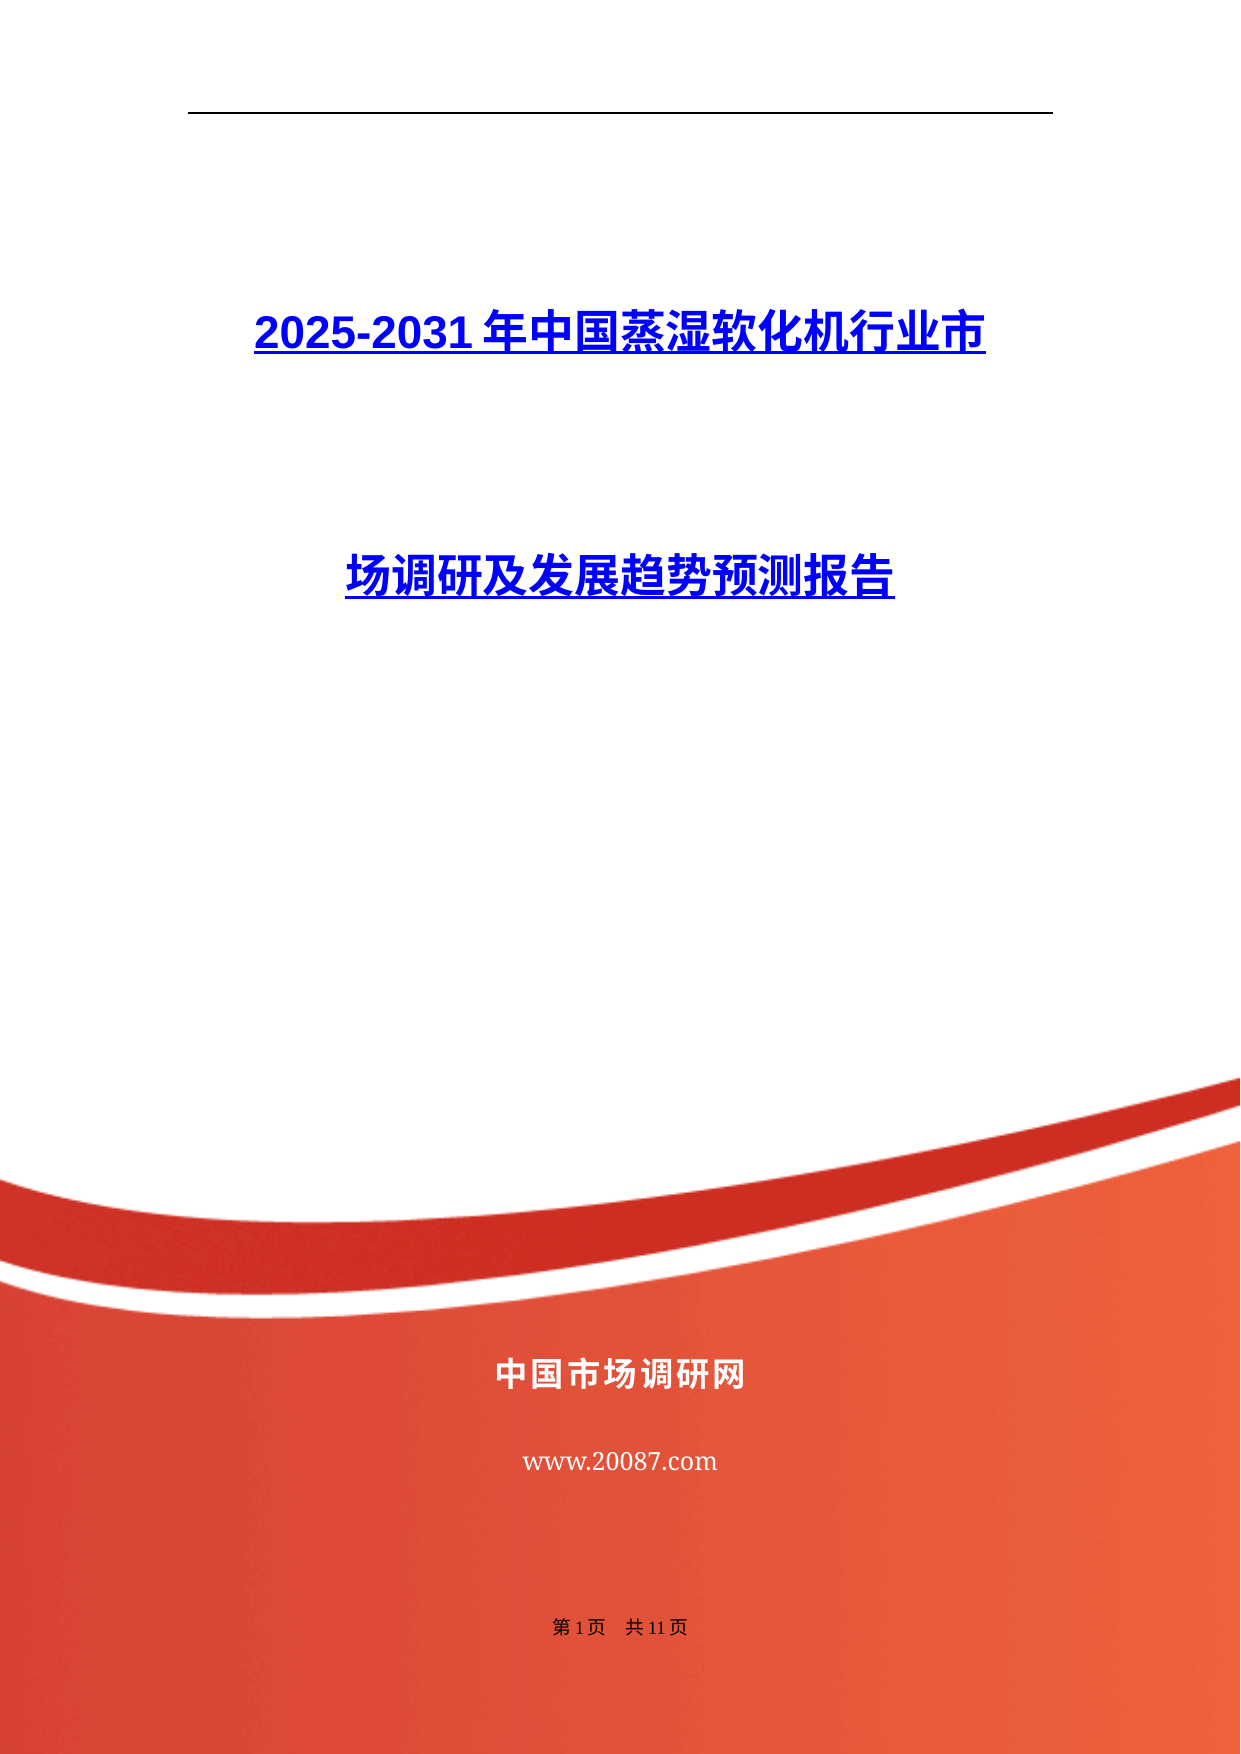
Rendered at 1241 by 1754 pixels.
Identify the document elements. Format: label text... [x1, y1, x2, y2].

subtitle 中国市场调研网 [187, 1339, 1053, 1404]
table_header 2025-2031年中国蒸湿软化机行业市场调研及发展趋势预测报告 [188, 207, 1053, 773]
picture [0, 1006, 1241, 1754]
text www.20087.com [187, 1428, 1053, 1493]
